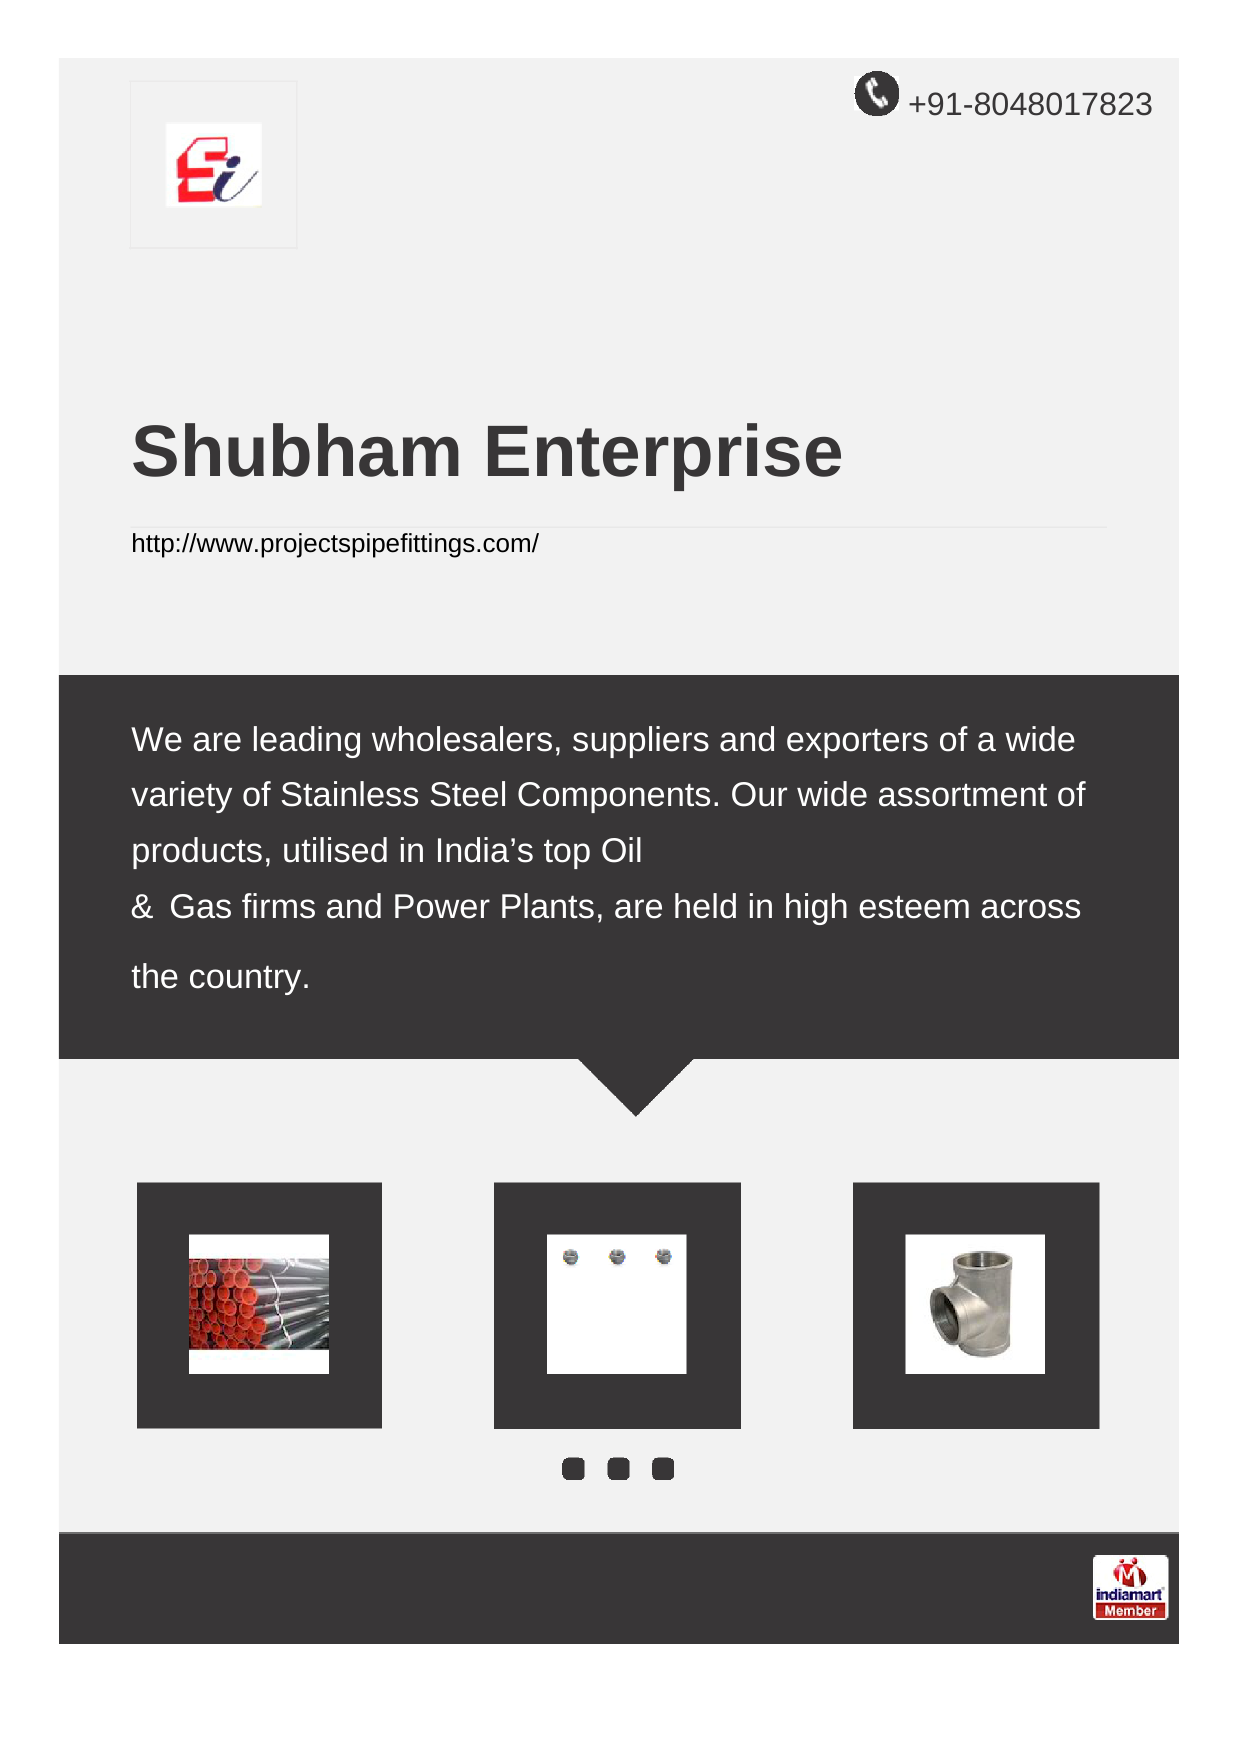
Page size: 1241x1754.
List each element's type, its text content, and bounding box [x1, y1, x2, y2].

text +91-8048017823 [130, 71, 1153, 122]
text We are leading wholesalers, suppliers and exporters of a wide variety of Stainless Steel Components. Our wide assortment of products, utilised in India’s top Oil [131, 719, 1098, 870]
text Shubham Enterprise [131, 408, 1153, 492]
text http://www.projectspipefittings.com/ [131, 528, 1153, 558]
list Gas firms and Power Plants, are held in high esteem across the country. [130, 886, 1103, 996]
picture [58, 58, 1179, 1644]
